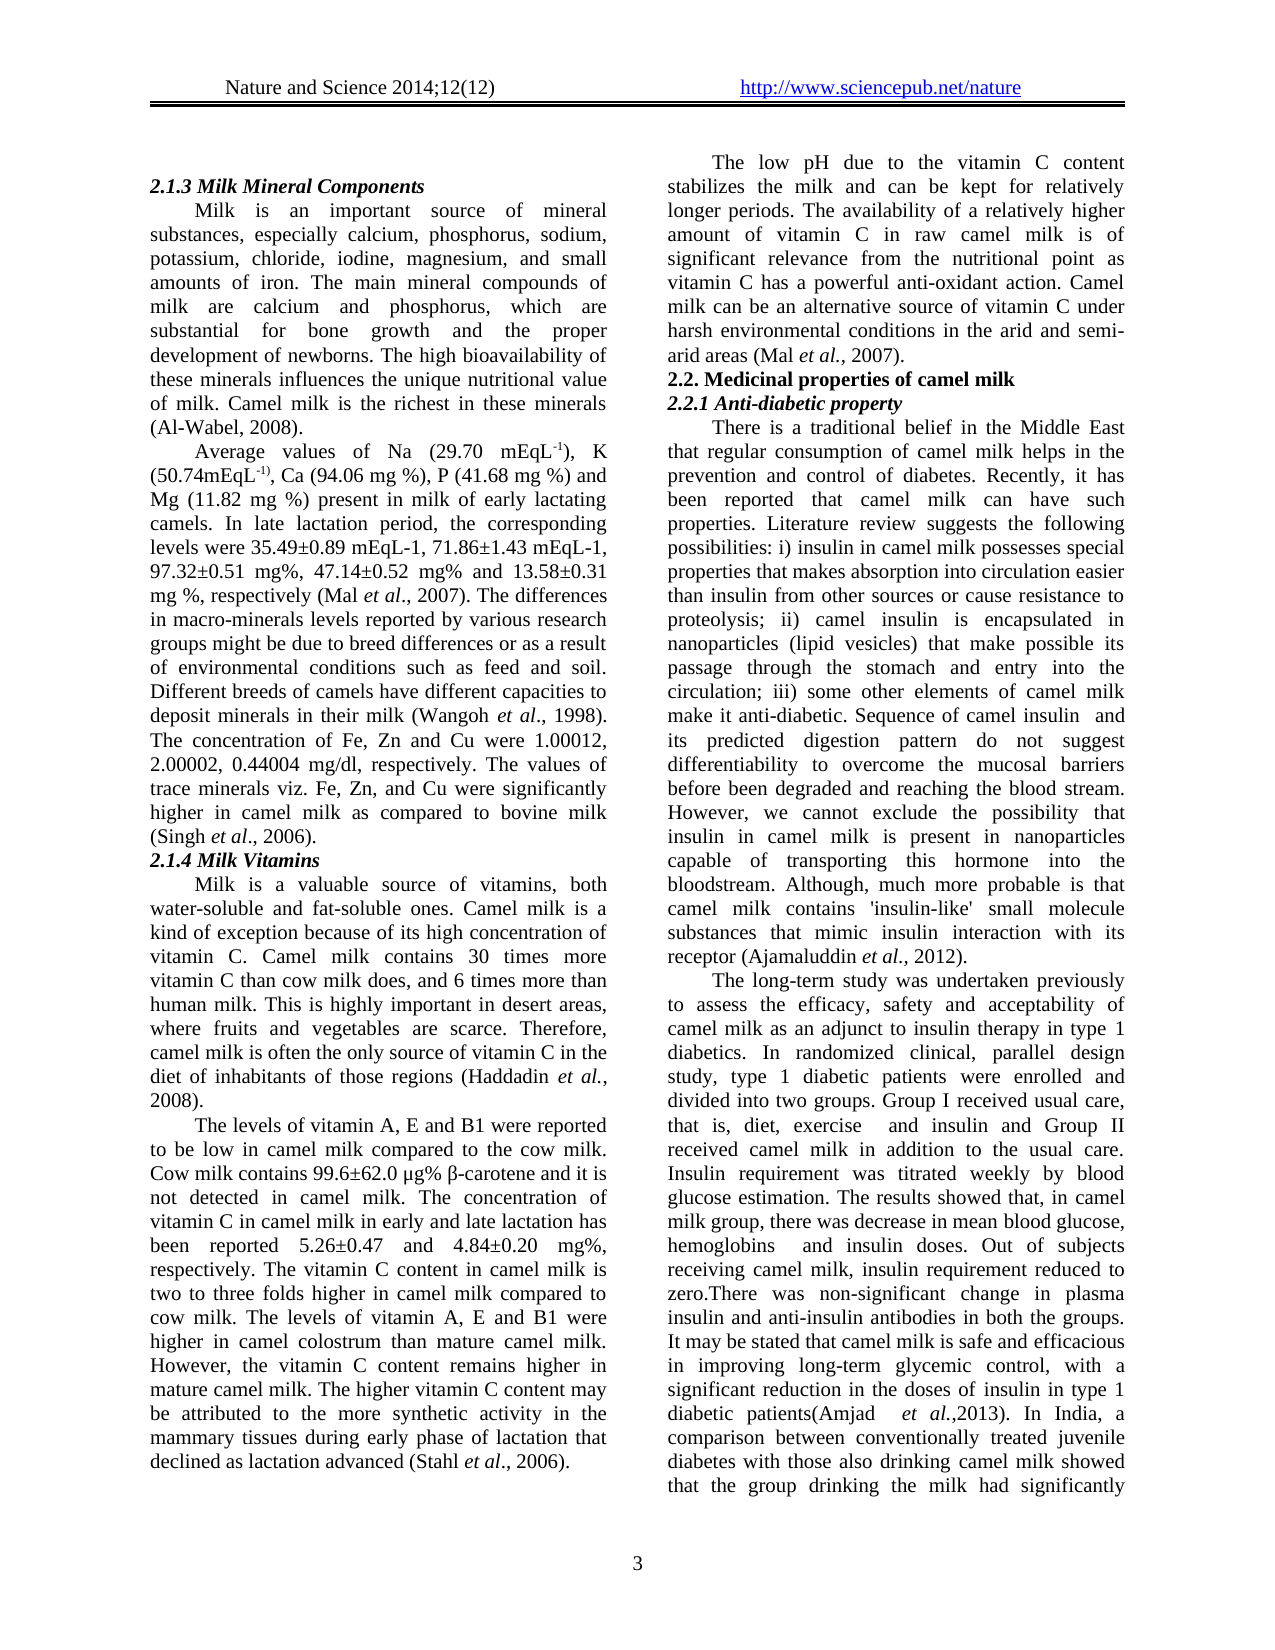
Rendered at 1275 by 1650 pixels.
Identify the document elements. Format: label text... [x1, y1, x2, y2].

text There is a traditional belief in the Middle East that regular consumption of camel milk helps in the prevention and control of diabetes. Recently, it has been reported that camel milk can have such properties. Literature review suggests the following possibilities: i) insulin in camel milk possesses special properties that makes absorption into circulation easier than insulin from other sources or cause resistance to proteolysis; ii) camel insulin is encapsulated in nanoparticles (lipid vesicles) that make possible its passage through the stomach and entry into the circulation; iii) some other elements of camel milk make it anti-diabetic. Sequence of camel insulin and its predicted digestion pattern do not suggest differentiability to overcome the mucosal barriers before been degraded and reaching the blood stream. However, we cannot exclude the possibility that insulin in camel milk is present in nanoparticles capable of transporting this hormone into the bloodstream. Although, much more probable is that camel milk contains 'insulin-like' small molecule substances that mimic insulin interaction with its receptor (Ajamaluddin et al., 2012). [667, 415, 1125, 968]
text 2.1.3 Milk Mineral Components [150, 174, 607, 198]
text Milk is a valuable source of vitamins, both water-soluble and fat-soluble ones. Camel milk is a kind of exception because of its high concentration of vitamin C. Camel milk contains 30 times more vitamin C than cow milk does, and 6 times more than human milk. This is highly important in desert areas, where fruits and vegetables are scarce. Therefore, camel milk is often the only source of vitamin C in the diet of inhabitants of those regions (Haddadin et al., 2008). [150, 872, 607, 1112]
text The low pH due to the vitamin C content stabilizes the milk and can be kept for relatively longer periods. The availability of a relatively higher amount of vitamin C in raw camel milk is of significant relevance from the nutritional point as vitamin C has a powerful anti-oxidant action. Camel milk can be an alternative source of vitamin C under harsh environmental conditions in the arid and semi-arid areas (Mal et al., 2007). [667, 150, 1125, 367]
text The levels of vitamin A, E and B1 were reported to be low in camel milk compared to the cow milk. Cow milk contains 99.6±62.0 μg% β-carotene and it is not detected in camel milk. The concentration of vitamin C in camel milk in early and late lactation has been reported 5.26±0.47 and 4.84±0.20 mg%, respectively. The vitamin C content in camel milk is two to three folds higher in camel milk compared to cow milk. The levels of vitamin A, E and B1 were higher in camel colostrum than mature camel milk. However, the vitamin C content remains higher in mature camel milk. The higher vitamin C content may be attributed to the more synthetic activity in the mammary tissues during early phase of lactation that declined as lactation advanced (Stahl et al., 2006). [150, 1112, 607, 1473]
text 2.1.4 Milk Vitamins [150, 848, 607, 872]
subtitle 2.2. Medicinal properties of camel milk [667, 367, 1125, 391]
text Milk is an important source of mineral substances, especially calcium, phosphorus, sodium, potassium, chloride, iodine, magnesium, and small amounts of iron. The main mineral compounds of milk are calcium and phosphorus, which are substantial for bone growth and the proper development of newborns. The high bioavailability of these minerals influences the unique nutritional value of milk. Camel milk is the richest in these minerals (Al-Wabel, 2008). [150, 198, 607, 439]
text Average values of Na (29.70 mEqL-1), K (50.74mEqL-1), Ca (94.06 mg %), P (41.68 mg %) and Mg (11.82 mg %) present in milk of early lactating camels. In late lactation period, the corresponding levels were 35.49±0.89 mEqL-1, 71.86±1.43 mEqL-1, 97.32±0.51 mg%, 47.14±0.52 mg% and 13.58±0.31 mg %, respectively (Mal et al., 2007). The differences in macro-minerals levels reported by various research groups might be due to breed differences or as a result of environmental conditions such as feed and soil. Different breeds of camels have different capacities to deposit minerals in their milk (Wangoh et al., 1998). The concentration of Fe, Zn and Cu were 1.00012, 2.00002, 0.44004 mg/dl, respectively. The values of trace minerals viz. Fe, Zn, and Cu were significantly higher in camel milk as compared to bovine milk (Singh et al., 2006). [150, 439, 607, 848]
text 2.2.1 Anti-diabetic property [667, 391, 1125, 415]
